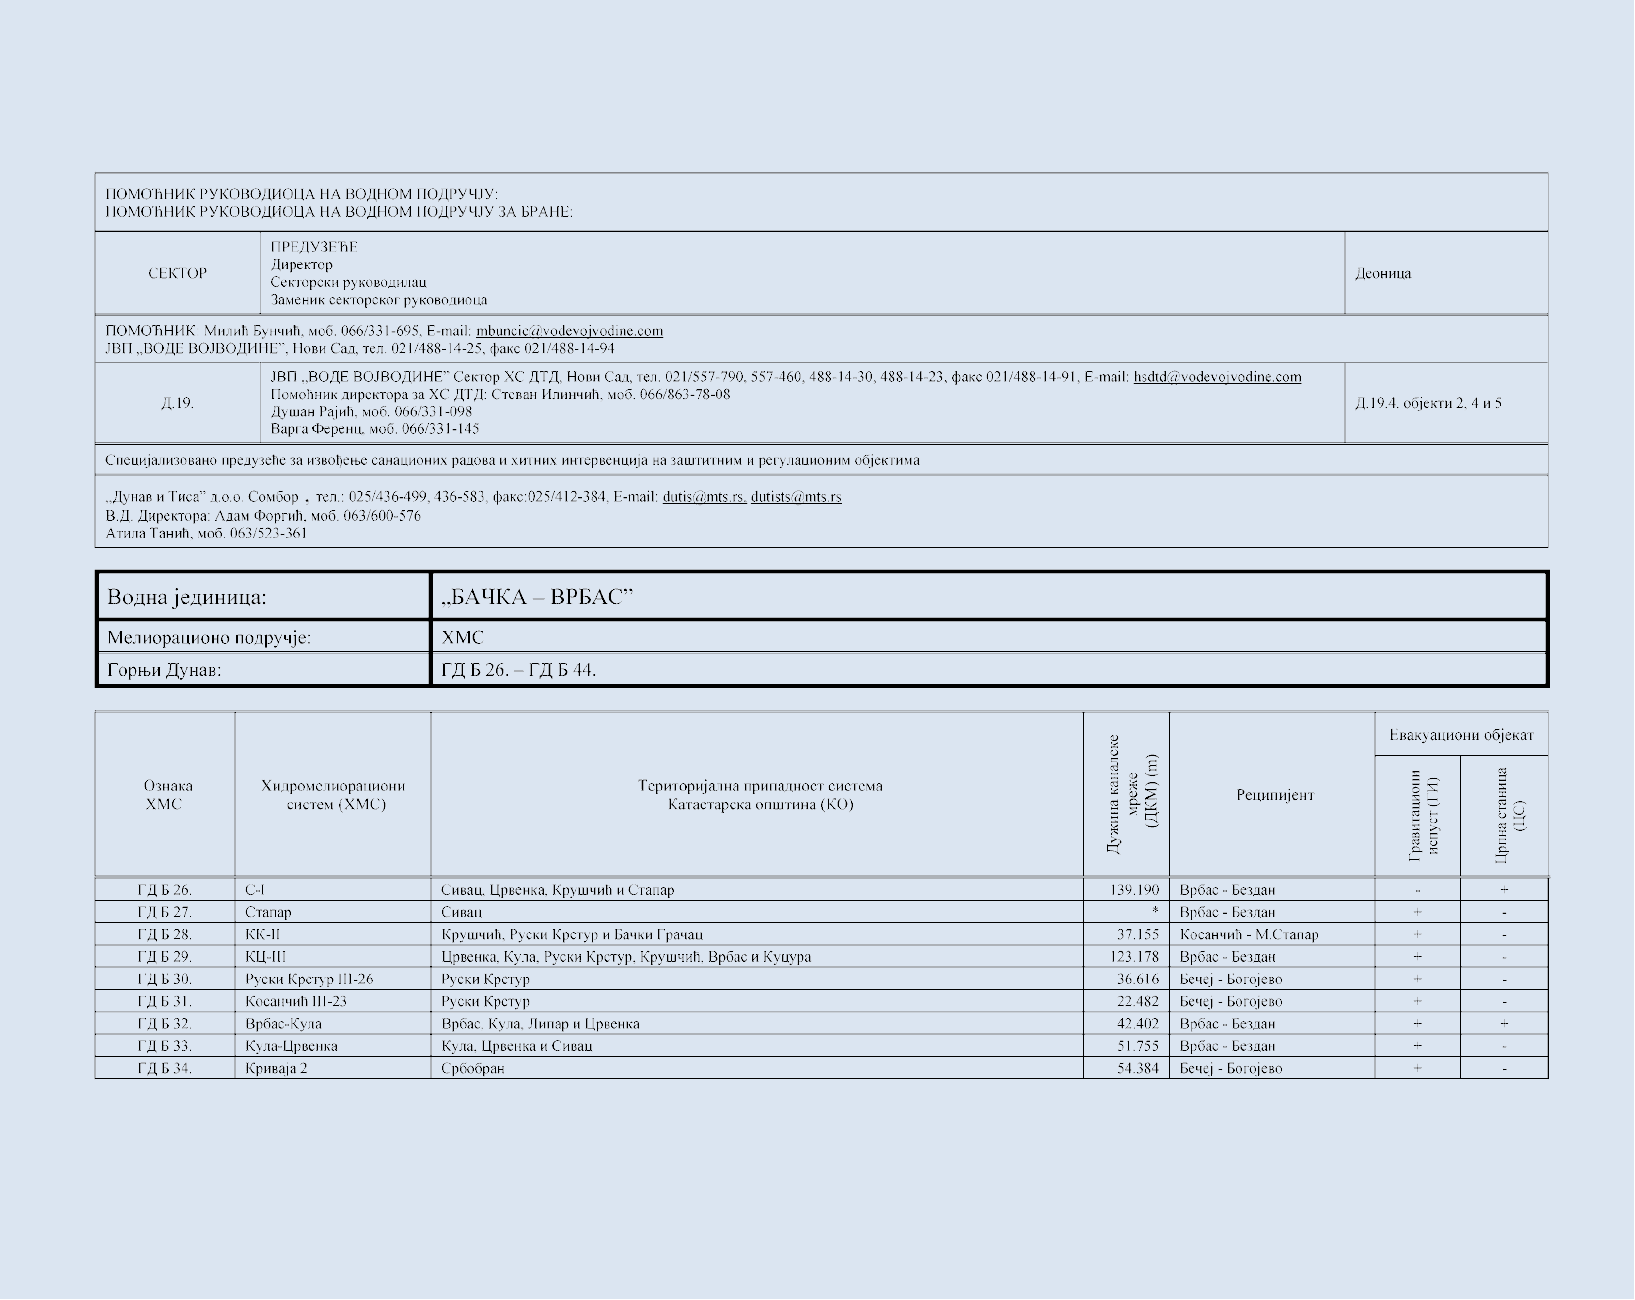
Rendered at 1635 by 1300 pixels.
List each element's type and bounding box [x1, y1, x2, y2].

picture [88, 141, 1554, 1092]
